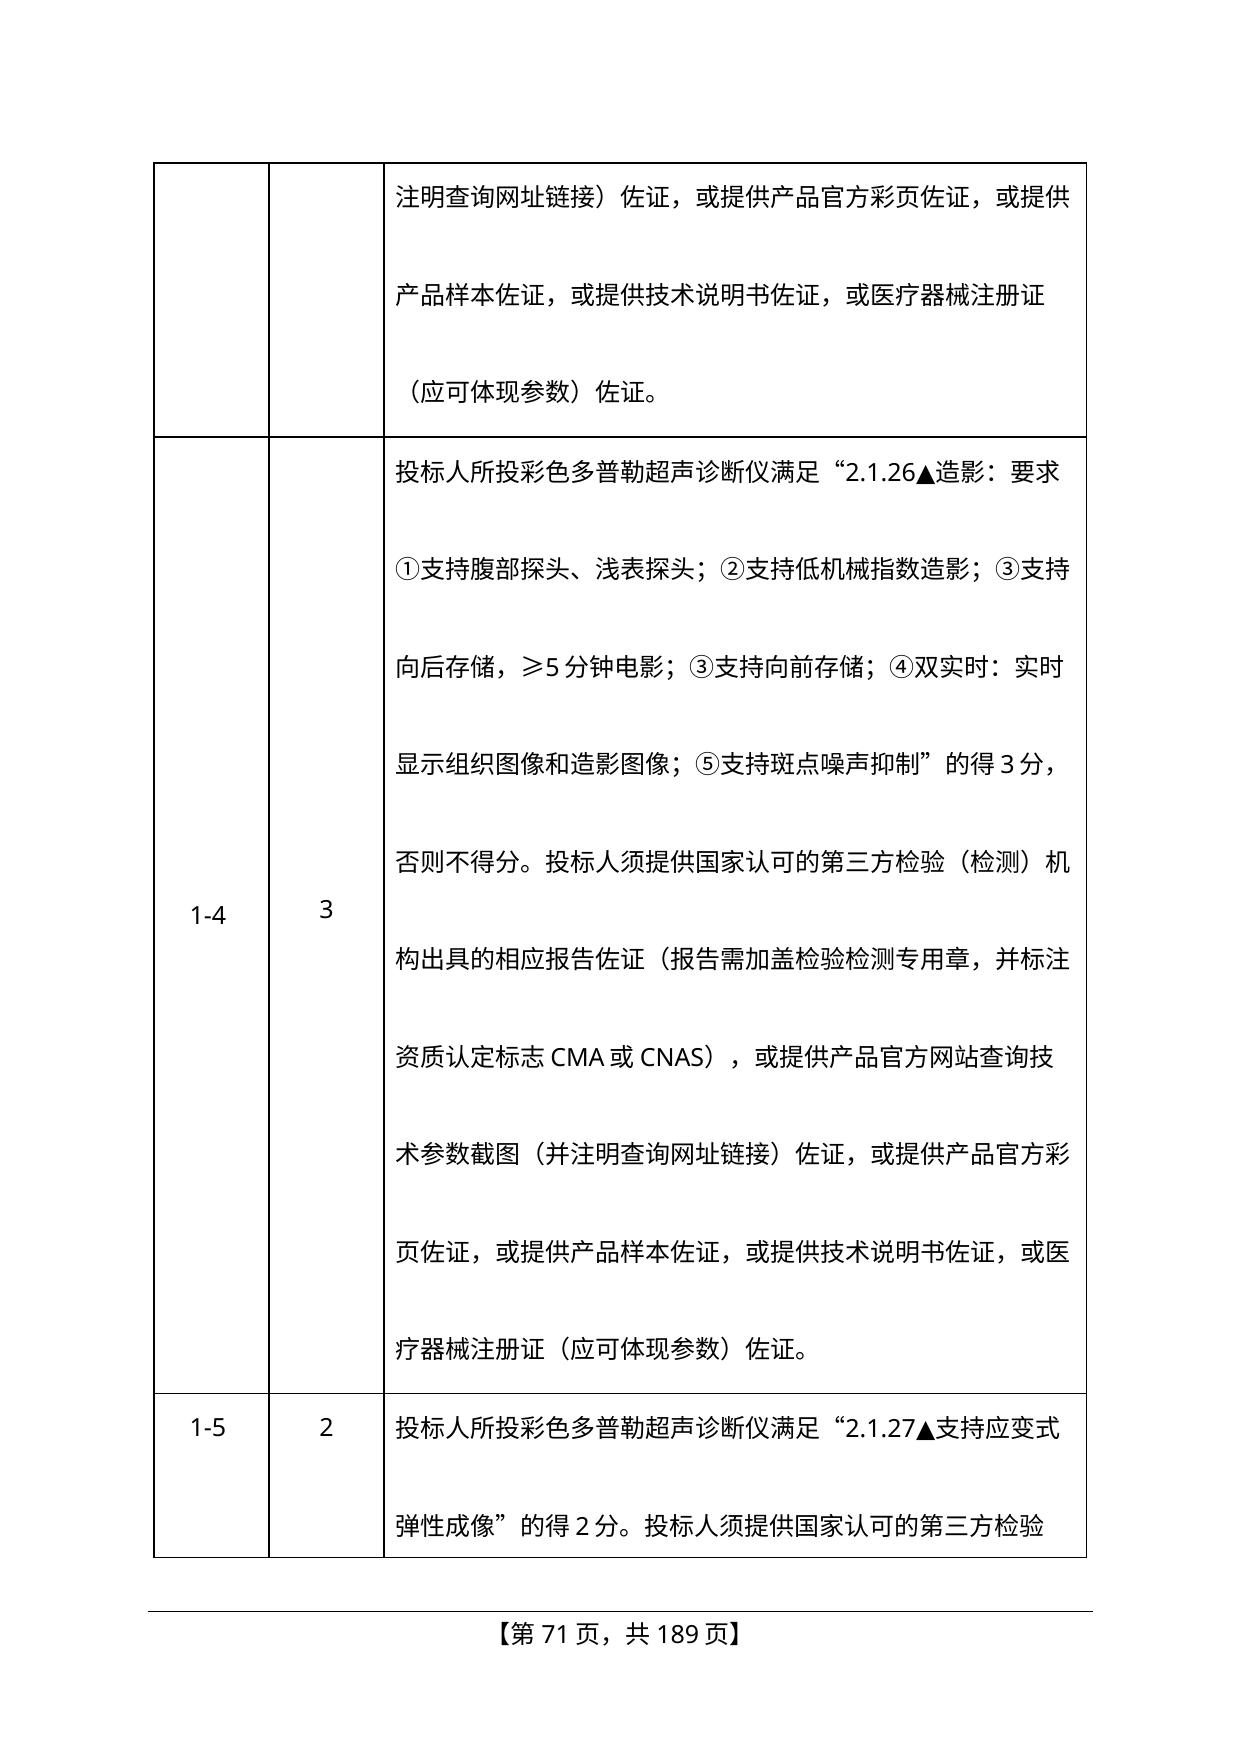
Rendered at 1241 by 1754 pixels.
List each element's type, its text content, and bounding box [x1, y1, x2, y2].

table_cell 2 [270, 1394, 383, 1557]
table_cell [385, 164, 1086, 436]
table_cell 3 [270, 438, 383, 1393]
table_cell [155, 1394, 268, 1557]
table_cell 3 [270, 164, 383, 436]
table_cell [385, 1394, 1086, 1557]
table_cell [155, 164, 268, 436]
table_cell [155, 438, 268, 1393]
table_cell 投标人所投彩色多普勒超声诊断仪满足“2.1.26▲造影：要求①支持腹部探头、浅表探头；②支持低机械指数造影；③支持向后存储，≥5分钟电影；③支持向前存储；④双实时：实时显示组织图像和造影图像；⑤支持斑点噪声抑制”的得3分，否则不得分。投标人须提供国家认可的第三方检验（检测）机构出具的相应报告佐证（报告需加盖检验检测专用章，并标注资质认定标志CMA或CNAS），或提供产品官方网站查询技术参数截图（并注明查询网址链接）佐证，或提供产品官方彩页佐证，或提供产品样本佐证，或提供技术说明书佐证，或医疗器械注册证（应可体现参数）佐证。 [385, 438, 1086, 1393]
